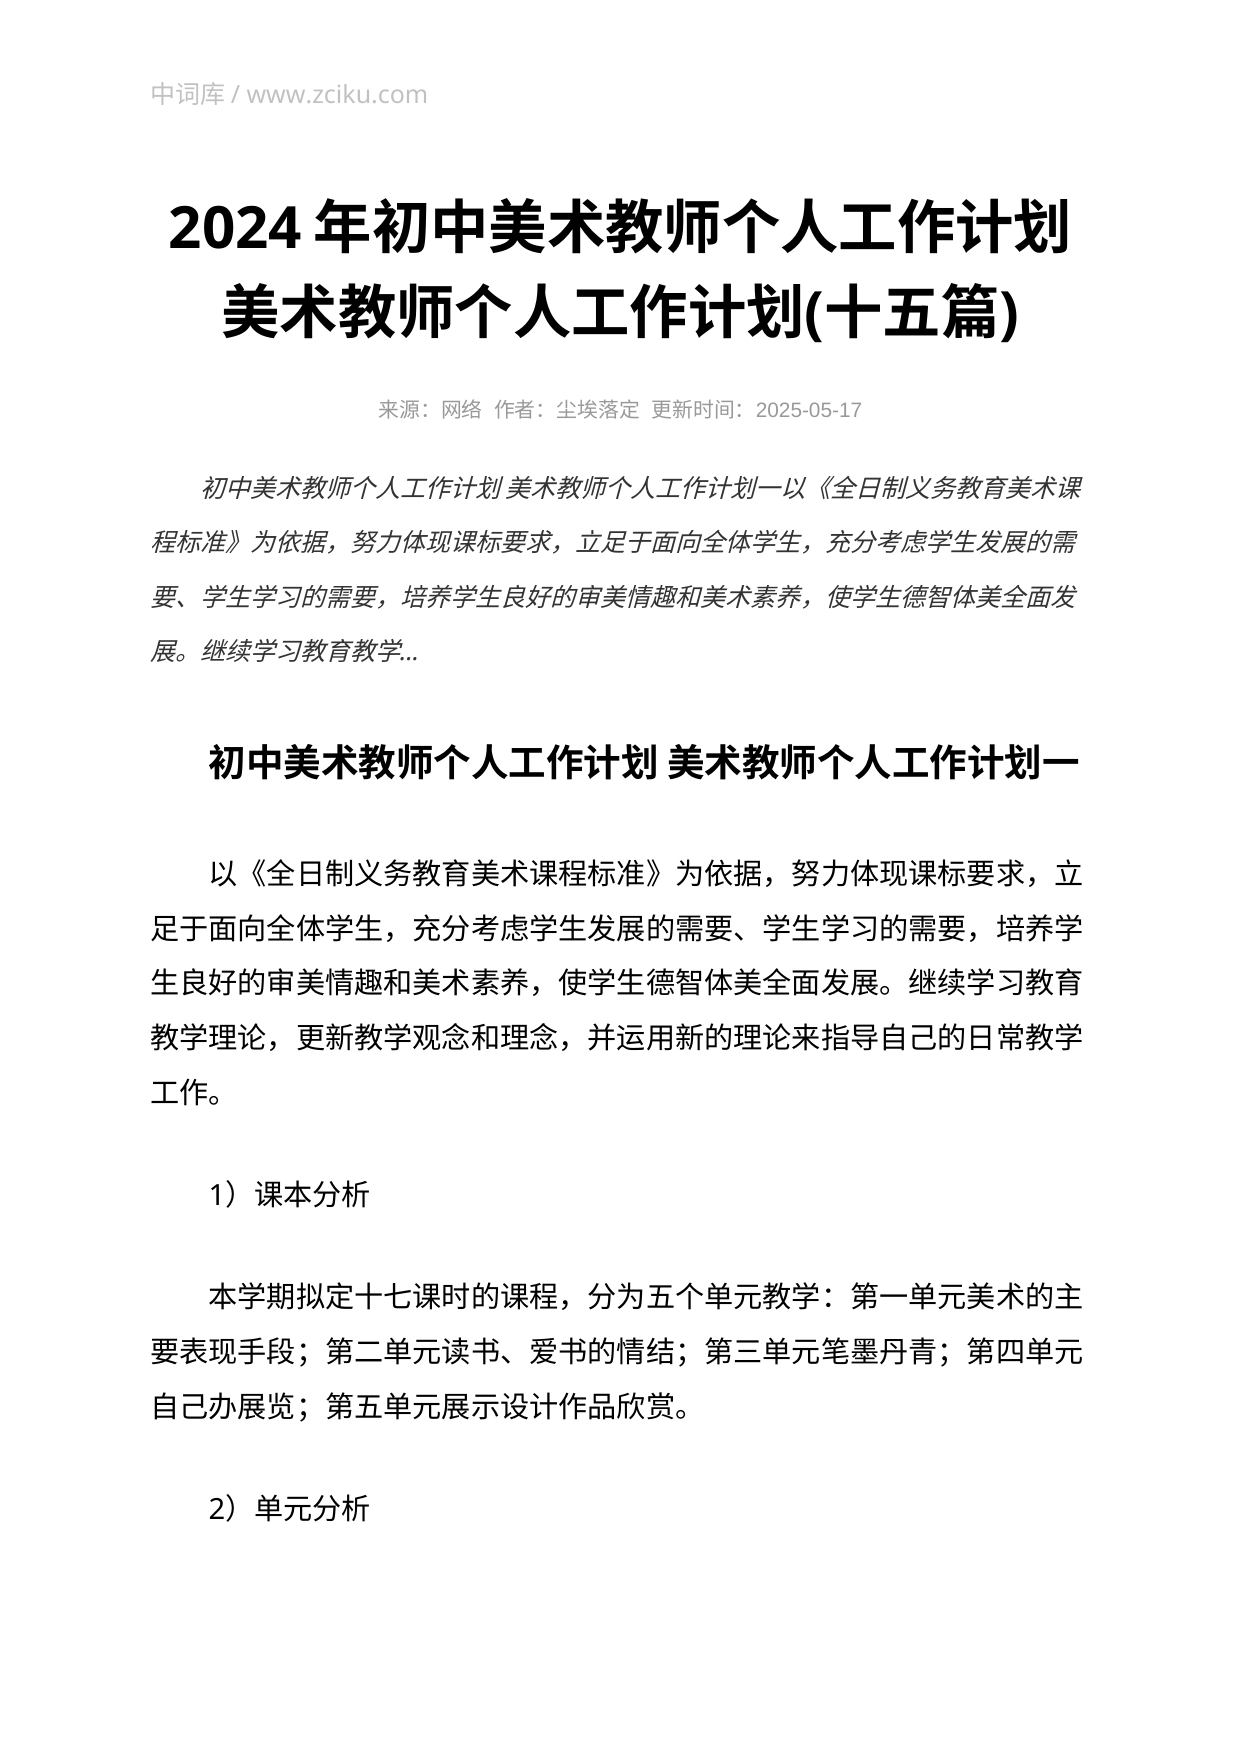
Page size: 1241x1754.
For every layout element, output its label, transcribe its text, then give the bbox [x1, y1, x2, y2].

text 1）课本分析 [150, 1172, 1090, 1214]
text 2）单元分析 [150, 1485, 1090, 1528]
subtitle 2024年初中美术教师个人工作计划 美术教师个人工作计划(十五篇) [150, 181, 1090, 351]
text 来源：网络 作者：尘埃落定 更新时间：2025-05-17 [150, 398, 1090, 422]
text 初中美术教师个人工作计划 美术教师个人工作计划一 [150, 733, 1090, 787]
text 以《全日制义务教育美术课程标准》为依据，努力体现课标要求，立足于面向全体学生，充分考虑学生发展的需要、学生学习的需要，培养学生良好的审美情趣和美术素养，使学生德智体美全面发展。继续学习教育教学理论，更新教学观念和理念，并运用新的理论来指导自己的日常教学工作。 [150, 850, 1090, 1112]
text 初中美术教师个人工作计划 美术教师个人工作计划一以《全日制义务教育美术课程标准》为依据，努力体现课标要求，立足于面向全体学生，充分考虑学生发展的需要、学生学习的需要，培养学生良好的审美情趣和美术素养，使学生德智体美全面发展。继续学习教育教学... [150, 468, 1090, 668]
text 本学期拟定十七课时的课程，分为五个单元教学：第一单元美术的主要表现手段；第二单元读书、爱书的情结；第三单元笔墨丹青；第四单元自己办展览；第五单元展示设计作品欣赏。 [150, 1274, 1090, 1426]
